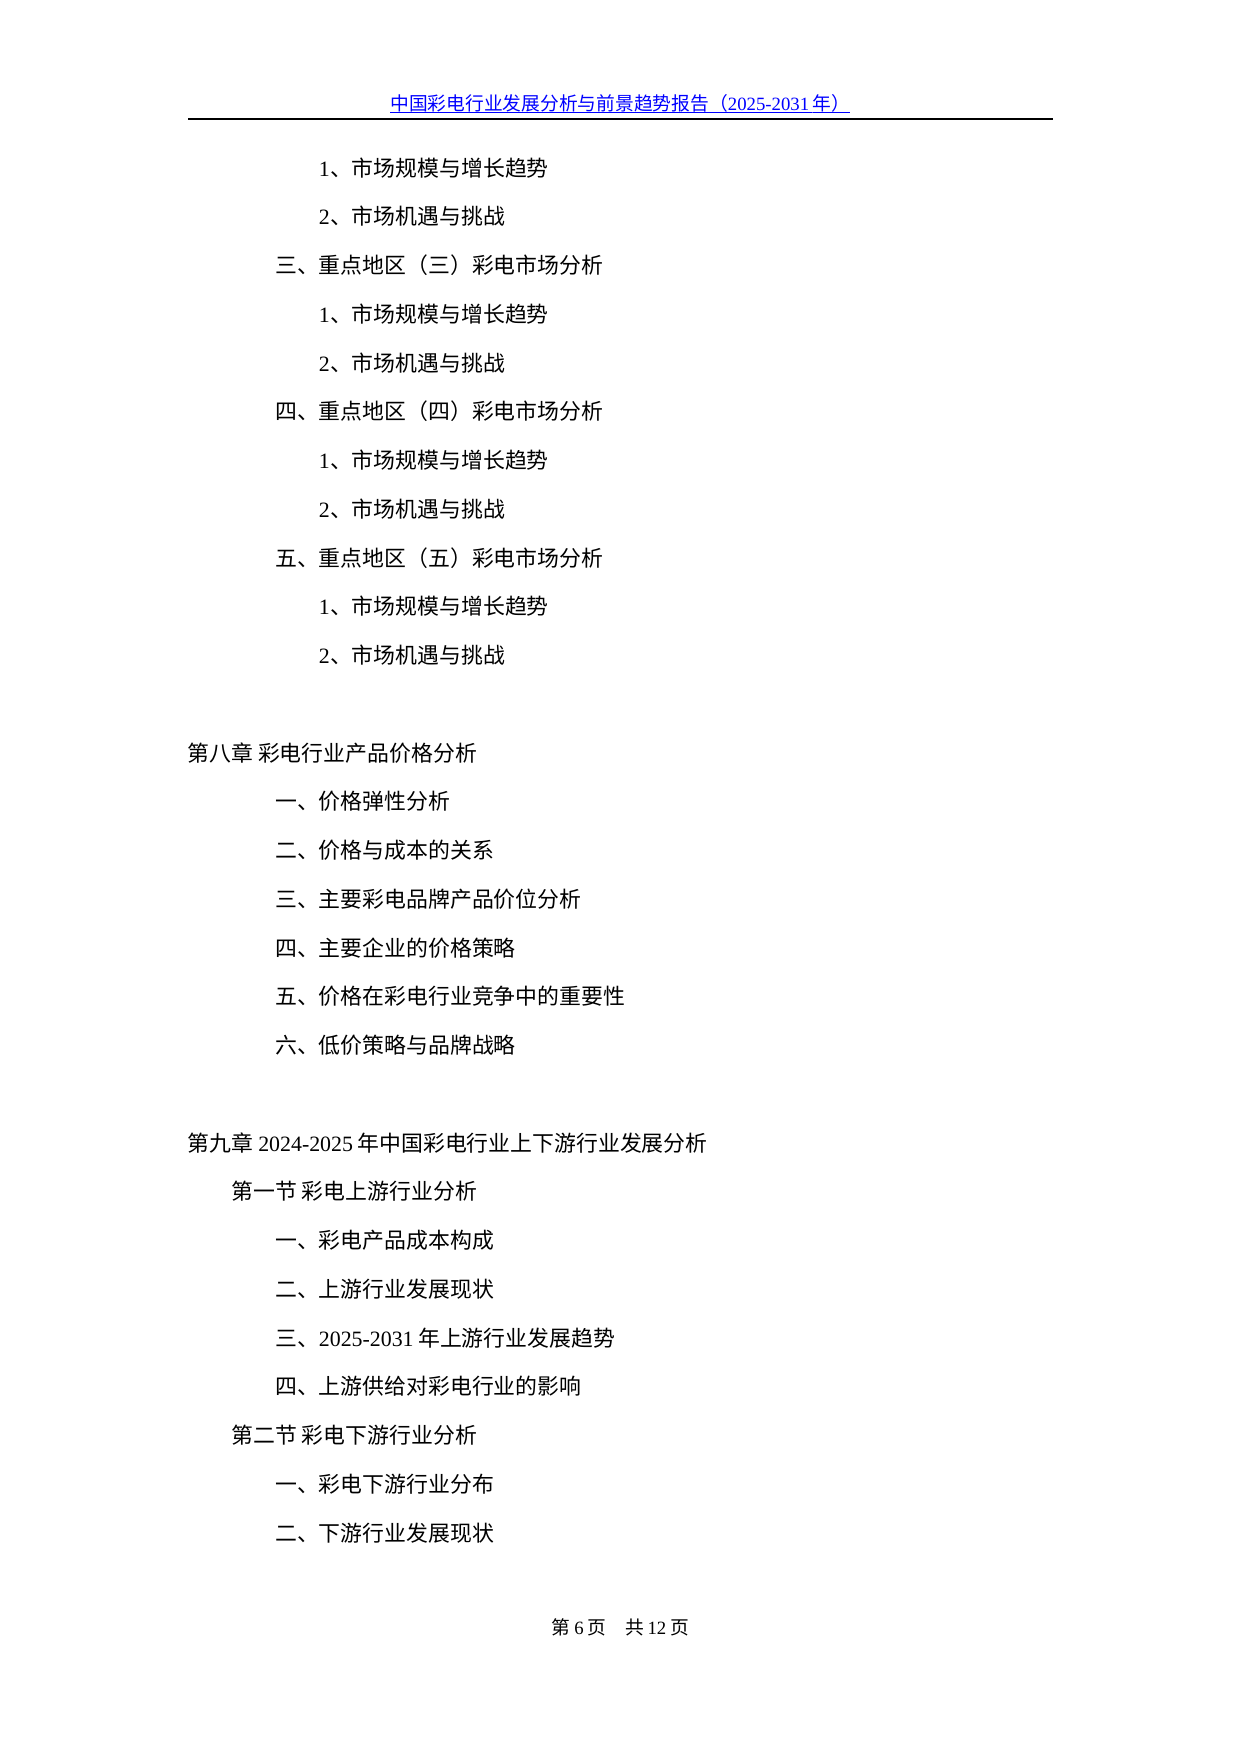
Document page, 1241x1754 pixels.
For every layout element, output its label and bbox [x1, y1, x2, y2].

text [187, 150, 1053, 1548]
